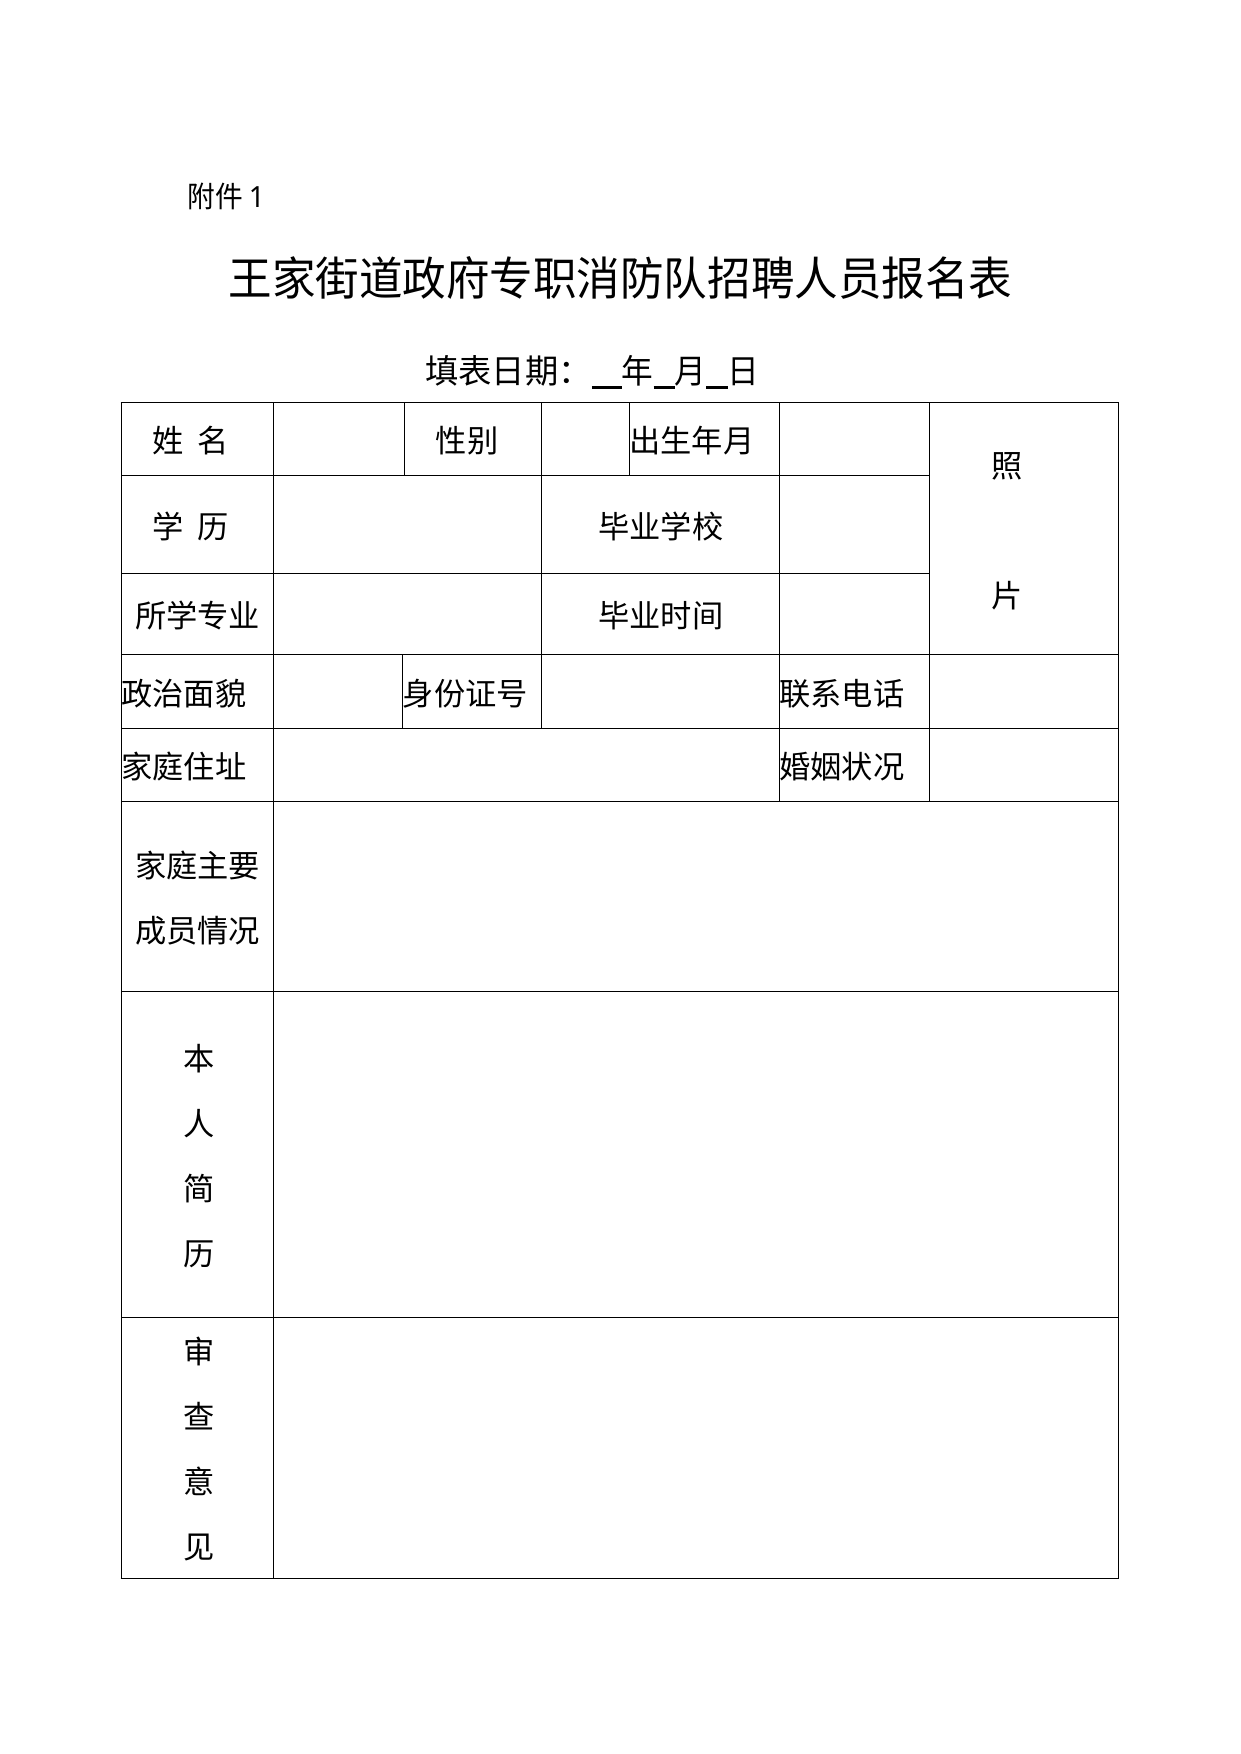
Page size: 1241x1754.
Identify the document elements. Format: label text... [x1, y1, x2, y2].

table_cell [930, 729, 1118, 801]
table_cell 婚姻状况 [780, 729, 929, 801]
table_cell [274, 574, 541, 654]
table_cell [780, 574, 929, 654]
table_header [780, 403, 929, 475]
table_cell [274, 992, 1118, 1317]
table_cell [274, 476, 541, 573]
table_cell 所学专业 [122, 574, 273, 654]
table_header [274, 403, 404, 475]
table_cell [274, 655, 402, 728]
table_cell 家庭住址 [122, 729, 273, 801]
table_cell [542, 655, 779, 728]
table_cell [274, 802, 1118, 991]
table_cell 本 人 简 历 [122, 992, 273, 1317]
table_cell [780, 476, 929, 573]
text 附件1 [187, 162, 1053, 227]
table_header 姓 名 [122, 403, 273, 475]
table_header 照 片 [930, 403, 1118, 654]
table_cell [274, 1318, 1118, 1578]
table_cell 联系电话 [780, 655, 929, 728]
table_cell 学 历 [122, 476, 273, 573]
table_header 性别 [405, 403, 541, 475]
table_cell 身份证号 [403, 655, 541, 728]
table_cell 毕业时间 [542, 574, 779, 654]
table_header 出生年月 [630, 403, 779, 475]
table_cell 家庭主要成员情况 [122, 802, 273, 991]
table_cell 政治面貌 [122, 655, 273, 728]
table_header [542, 403, 629, 475]
table_cell [274, 729, 779, 801]
text 填表日期： 年 月 日 [187, 337, 1106, 402]
table_cell 毕业学校 [542, 476, 779, 573]
table_cell [930, 655, 1118, 728]
text 王家街道政府专职消防队招聘人员报名表 [187, 227, 1053, 324]
table_cell 审 查 意 见 [122, 1318, 273, 1578]
